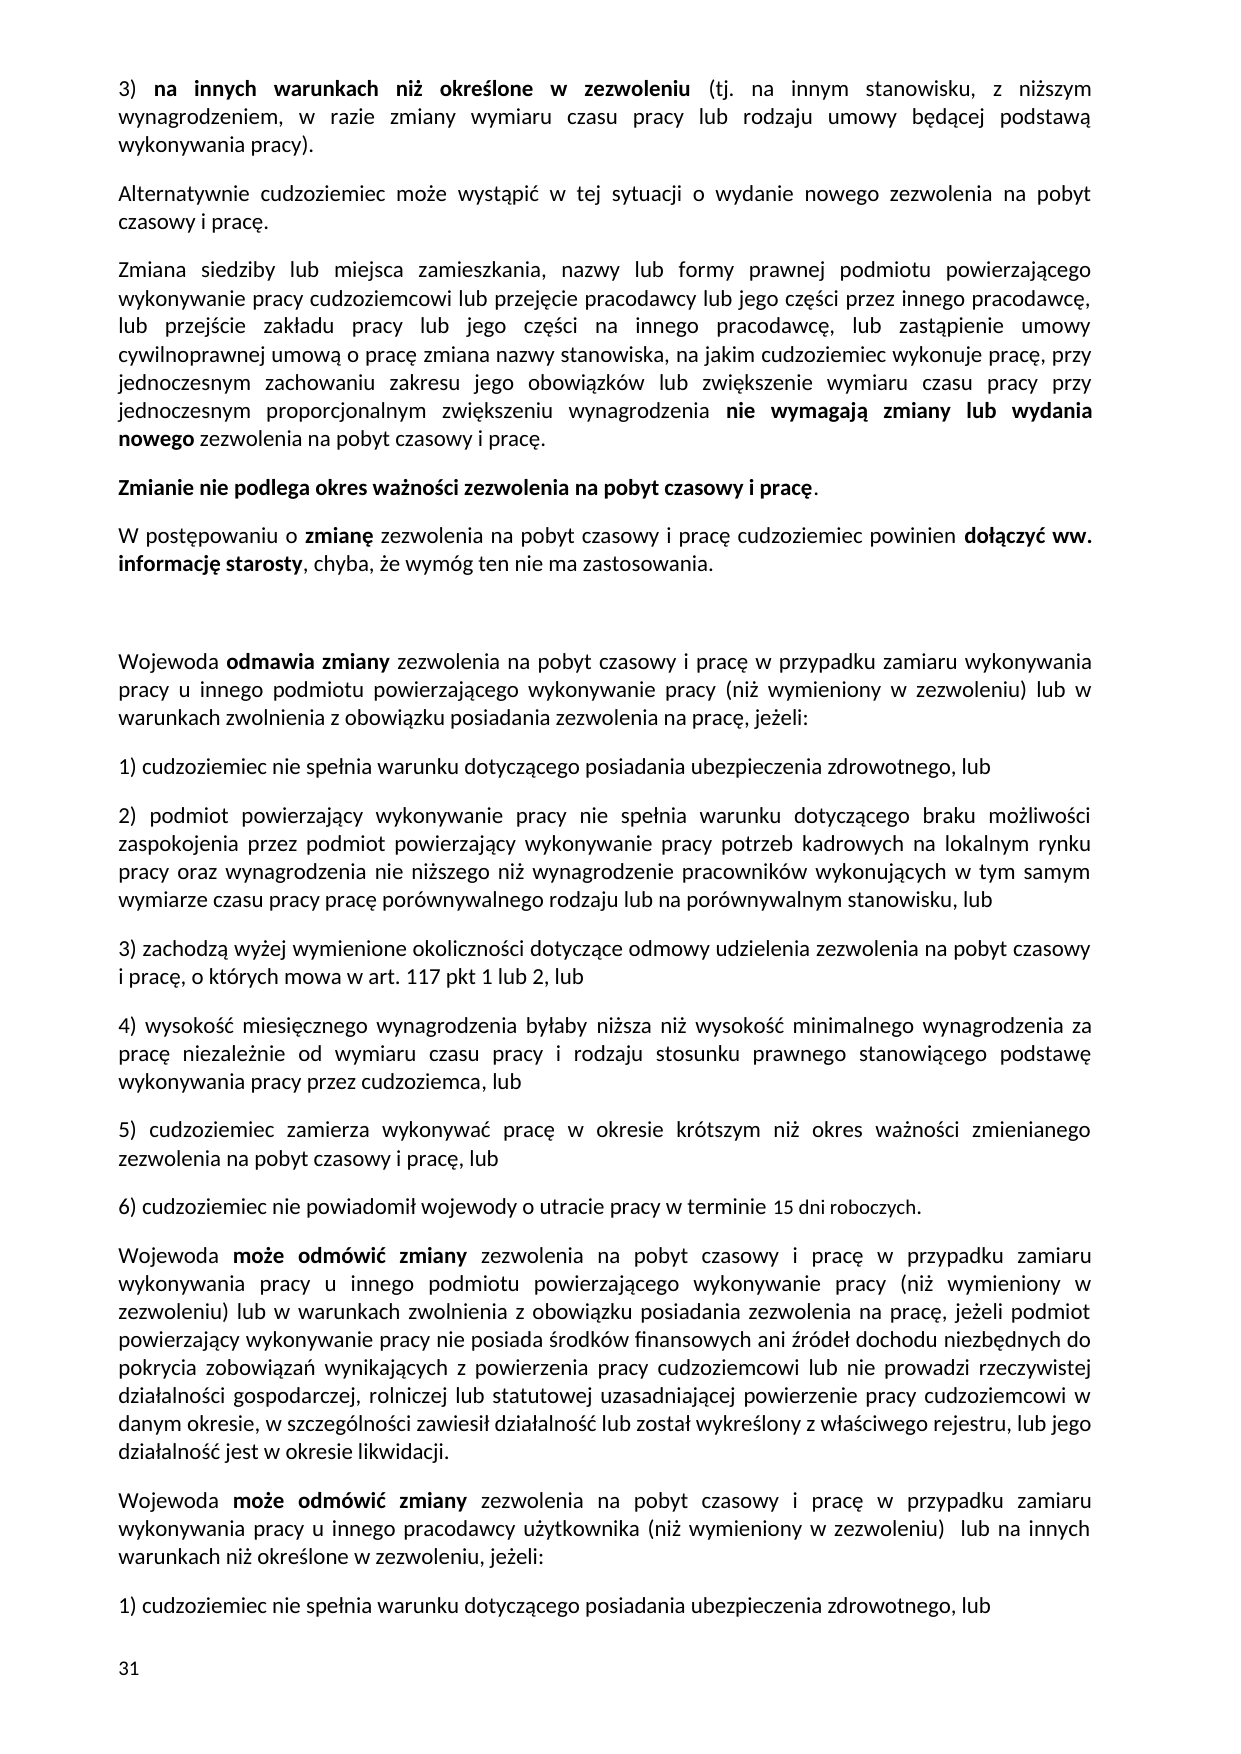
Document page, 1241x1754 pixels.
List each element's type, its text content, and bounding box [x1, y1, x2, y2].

text 2) podmiot powierzający wykonywanie pracy nie spełnia warunku dotyczącego braku możliwości zaspokojenia przez podmiot powierzający wykonywanie pracy potrzeb kadrowych na lokalnym rynku pracy oraz wynagrodzenia nie niższego niż wynagrodzenie pracowników wykonujących w tym samym wymiarze czasu pracy pracę porównywalnego rodzaju lub na porównywalnym stanowisku, lub [118, 801, 1093, 913]
text W postępowaniu o zmianę zezwolenia na pobyt czasowy i pracę cudzoziemiec powinien dołączyć ww. informację starosty, chyba, że wymóg ten nie ma zastosowania. [118, 521, 1093, 577]
text 3) na innych warunkach niż określone w zezwoleniu (tj. na innym stanowisku, z niższym wynagrodzeniem, w razie zmiany wymiaru czasu pracy lub rodzaju umowy będącej podstawą wykonywania pracy). [118, 74, 1093, 158]
text 1) cudzoziemiec nie spełnia warunku dotyczącego posiadania ubezpieczenia zdrowotnego, lub [118, 752, 1093, 780]
text Wojewoda może odmówić zmiany zezwolenia na pobyt czasowy i pracę w przypadku zamiaru wykonywania pracy u innego podmiotu powierzającego wykonywanie pracy (niż wymieniony w zezwoleniu) lub w warunkach zwolnienia z obowiązku posiadania zezwolenia na pracę, jeżeli podmiot powierzający wykonywanie pracy nie posiada środków finansowych ani źródeł dochodu niezbędnych do pokrycia zobowiązań wynikających z powierzenia pracy cudzoziemcowi lub nie prowadzi rzeczywistej działalności gospodarczej, rolniczej lub statutowej uzasadniającej powierzenie pracy cudzoziemcowi w danym okresie, w szczególności zawiesił działalność lub został wykreślony z właściwego rejestru, lub jego działalność jest w okresie likwidacji. [118, 1241, 1093, 1466]
text Zmianie nie podlega okres ważności zezwolenia na pobyt czasowy i pracę. [118, 473, 1093, 501]
text Zmiana siedziby lub miejsca zamieszkania, nazwy lub formy prawnej podmiotu powierzającego wykonywanie pracy cudzoziemcowi lub przejęcie pracodawcy lub jego części przez innego pracodawcę, lub przejście zakładu pracy lub jego części na innego pracodawcę, lub zastąpienie umowy cywilnoprawnej umową o pracę zmiana nazwy stanowiska, na jakim cudzoziemiec wykonuje pracę, przy jednoczesnym zachowaniu zakresu jego obowiązków lub zwiększenie wymiaru czasu pracy przy jednoczesnym proporcjonalnym zwiększeniu wynagrodzenia nie wymagają zmiany lub wydania nowego zezwolenia na pobyt czasowy i pracę. [118, 256, 1093, 452]
text 6) cudzoziemiec nie powiadomił wojewody o utracie pracy w terminie 15 dni roboczych. [118, 1192, 1093, 1221]
text 3) zachodzą wyżej wymienione okoliczności dotyczące odmowy udzielenia zezwolenia na pobyt czasowy i pracę, o których mowa w art. 117 pkt 1 lub 2, lub [118, 934, 1093, 990]
text Alternatywnie cudzoziemiec może wystąpić w tej sytuacji o wydanie nowego zezwolenia na pobyt czasowy i pracę. [118, 179, 1093, 235]
text Wojewoda odmawia zmiany zezwolenia na pobyt czasowy i pracę w przypadku zamiaru wykonywania pracy u innego podmiotu powierzającego wykonywanie pracy (niż wymieniony w zezwoleniu) lub w warunkach zwolnienia z obowiązku posiadania zezwolenia na pracę, jeżeli: [118, 647, 1093, 731]
text 5) cudzoziemiec zamierza wykonywać pracę w okresie krótszym niż okres ważności zmienianego zezwolenia na pobyt czasowy i pracę, lub [118, 1116, 1093, 1172]
text Wojewoda może odmówić zmiany zezwolenia na pobyt czasowy i pracę w przypadku zamiaru wykonywania pracy u innego pracodawcy użytkownika (niż wymieniony w zezwoleniu) lub na innych warunkach niż określone w zezwoleniu, jeżeli: [118, 1486, 1093, 1570]
text 1) cudzoziemiec nie spełnia warunku dotyczącego posiadania ubezpieczenia zdrowotnego, lub [118, 1591, 1093, 1619]
text 4) wysokość miesięcznego wynagrodzenia byłaby niższa niż wysokość minimalnego wynagrodzenia za pracę niezależnie od wymiaru czasu pracy i rodzaju stosunku prawnego stanowiącego podstawę wykonywania pracy przez cudzoziemca, lub [118, 1011, 1093, 1095]
